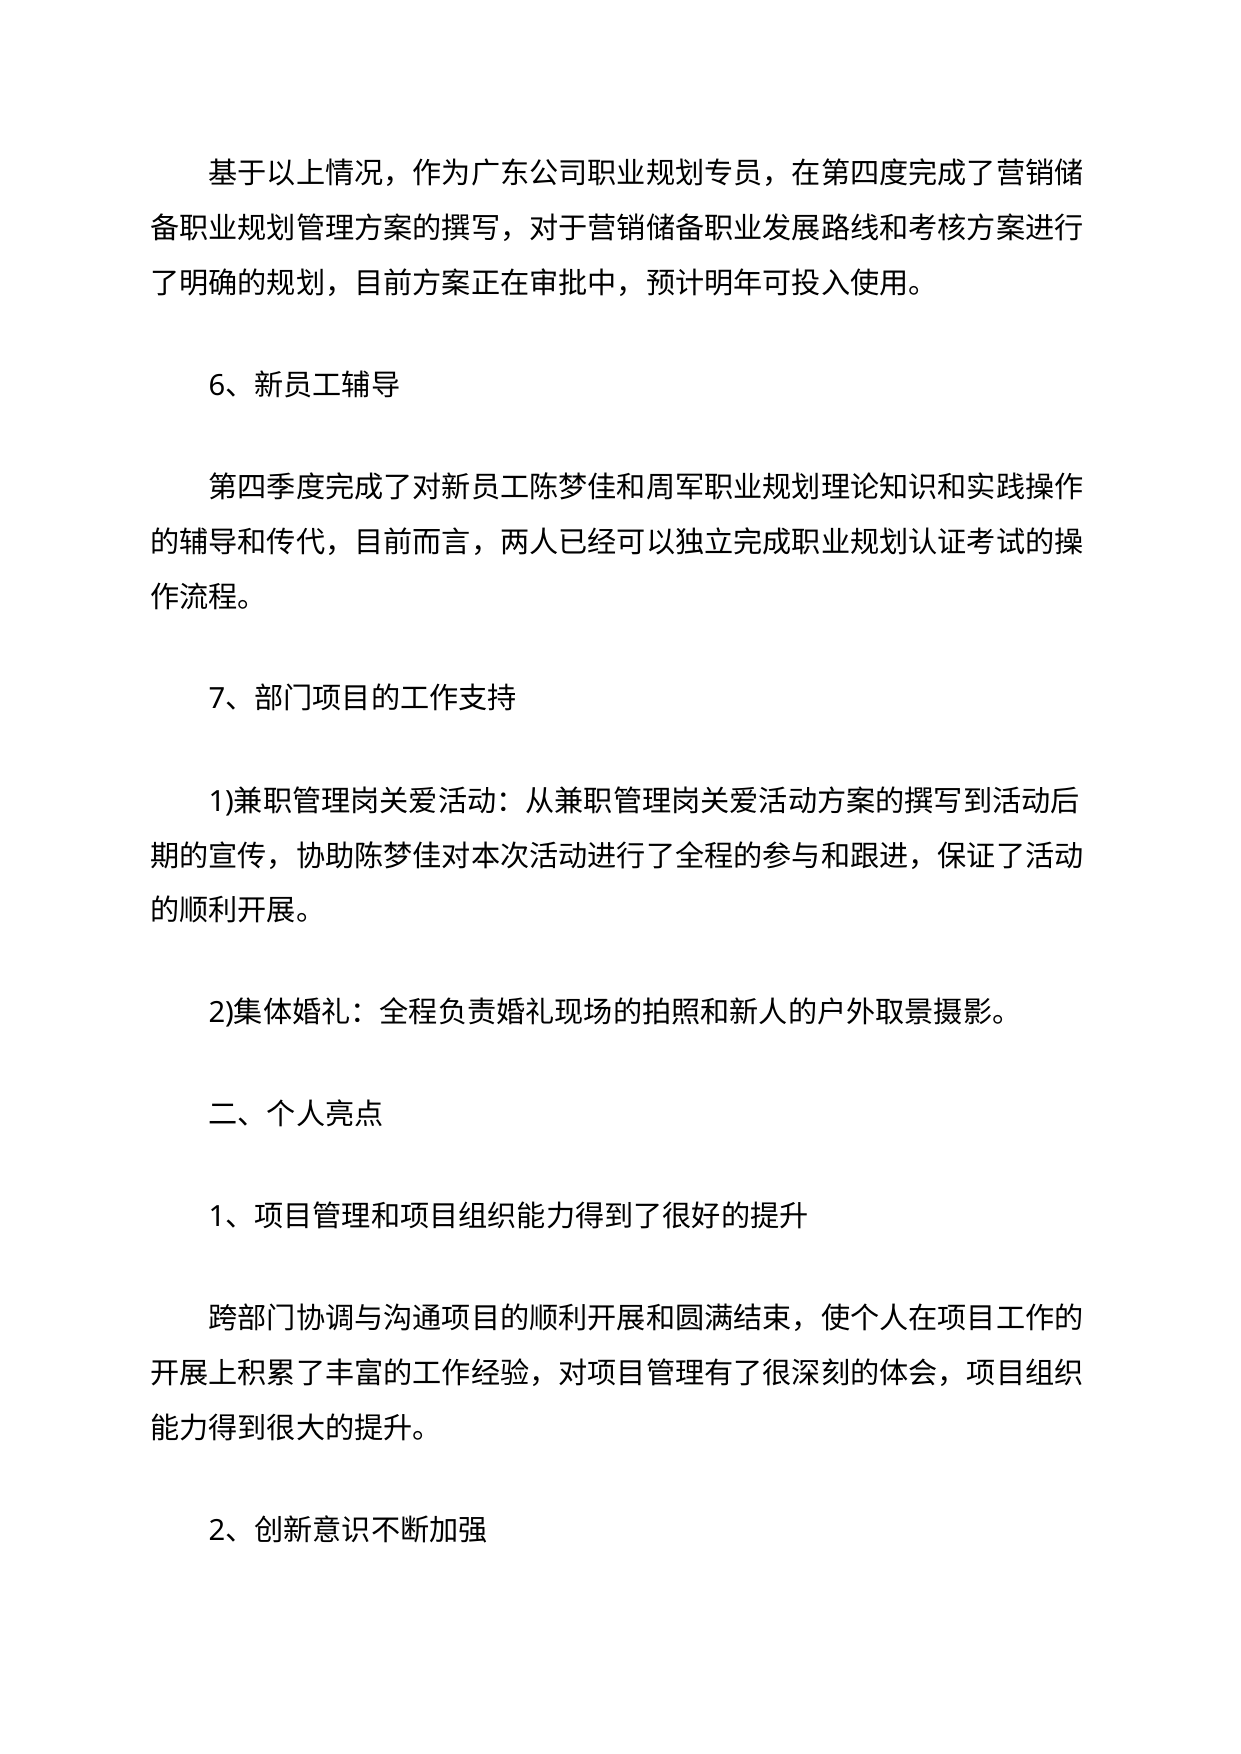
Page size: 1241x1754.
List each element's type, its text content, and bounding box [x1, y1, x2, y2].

text 基于以上情况，作为广东公司职业规划专员，在第四度完成了营销储备职业规划管理方案的撰写，对于营销储备职业发展路线和考核方案进行了明确的规划，目前方案正在审批中，预计明年可投入使用。 [150, 150, 1090, 302]
text 第四季度完成了对新员工陈梦佳和周军职业规划理论知识和实践操作的辅导和传代，目前而言，两人已经可以独立完成职业规划认证考试的操作流程。 [150, 463, 1090, 616]
text 7、部门项目的工作支持 [150, 675, 1090, 717]
text 6、新员工辅导 [150, 362, 1090, 404]
text 1)兼职管理岗关爱活动：从兼职管理岗关爱活动方案的撰写到活动后期的宣传，协助陈梦佳对本次活动进行了全程的参与和跟进，保证了活动的顺利开展。 [150, 777, 1090, 929]
text 1、项目管理和项目组织能力得到了很好的提升 [150, 1192, 1090, 1235]
text 二、个人亮点 [150, 1091, 1090, 1133]
text 2)集体婚礼：全程负责婚礼现场的拍照和新人的户外取景摄影。 [150, 989, 1090, 1031]
text 2、创新意识不断加强 [150, 1506, 1090, 1548]
text 跨部门协调与沟通项目的顺利开展和圆满结束，使个人在项目工作的开展上积累了丰富的工作经验，对项目管理有了很深刻的体会，项目组织能力得到很大的提升。 [150, 1294, 1090, 1447]
